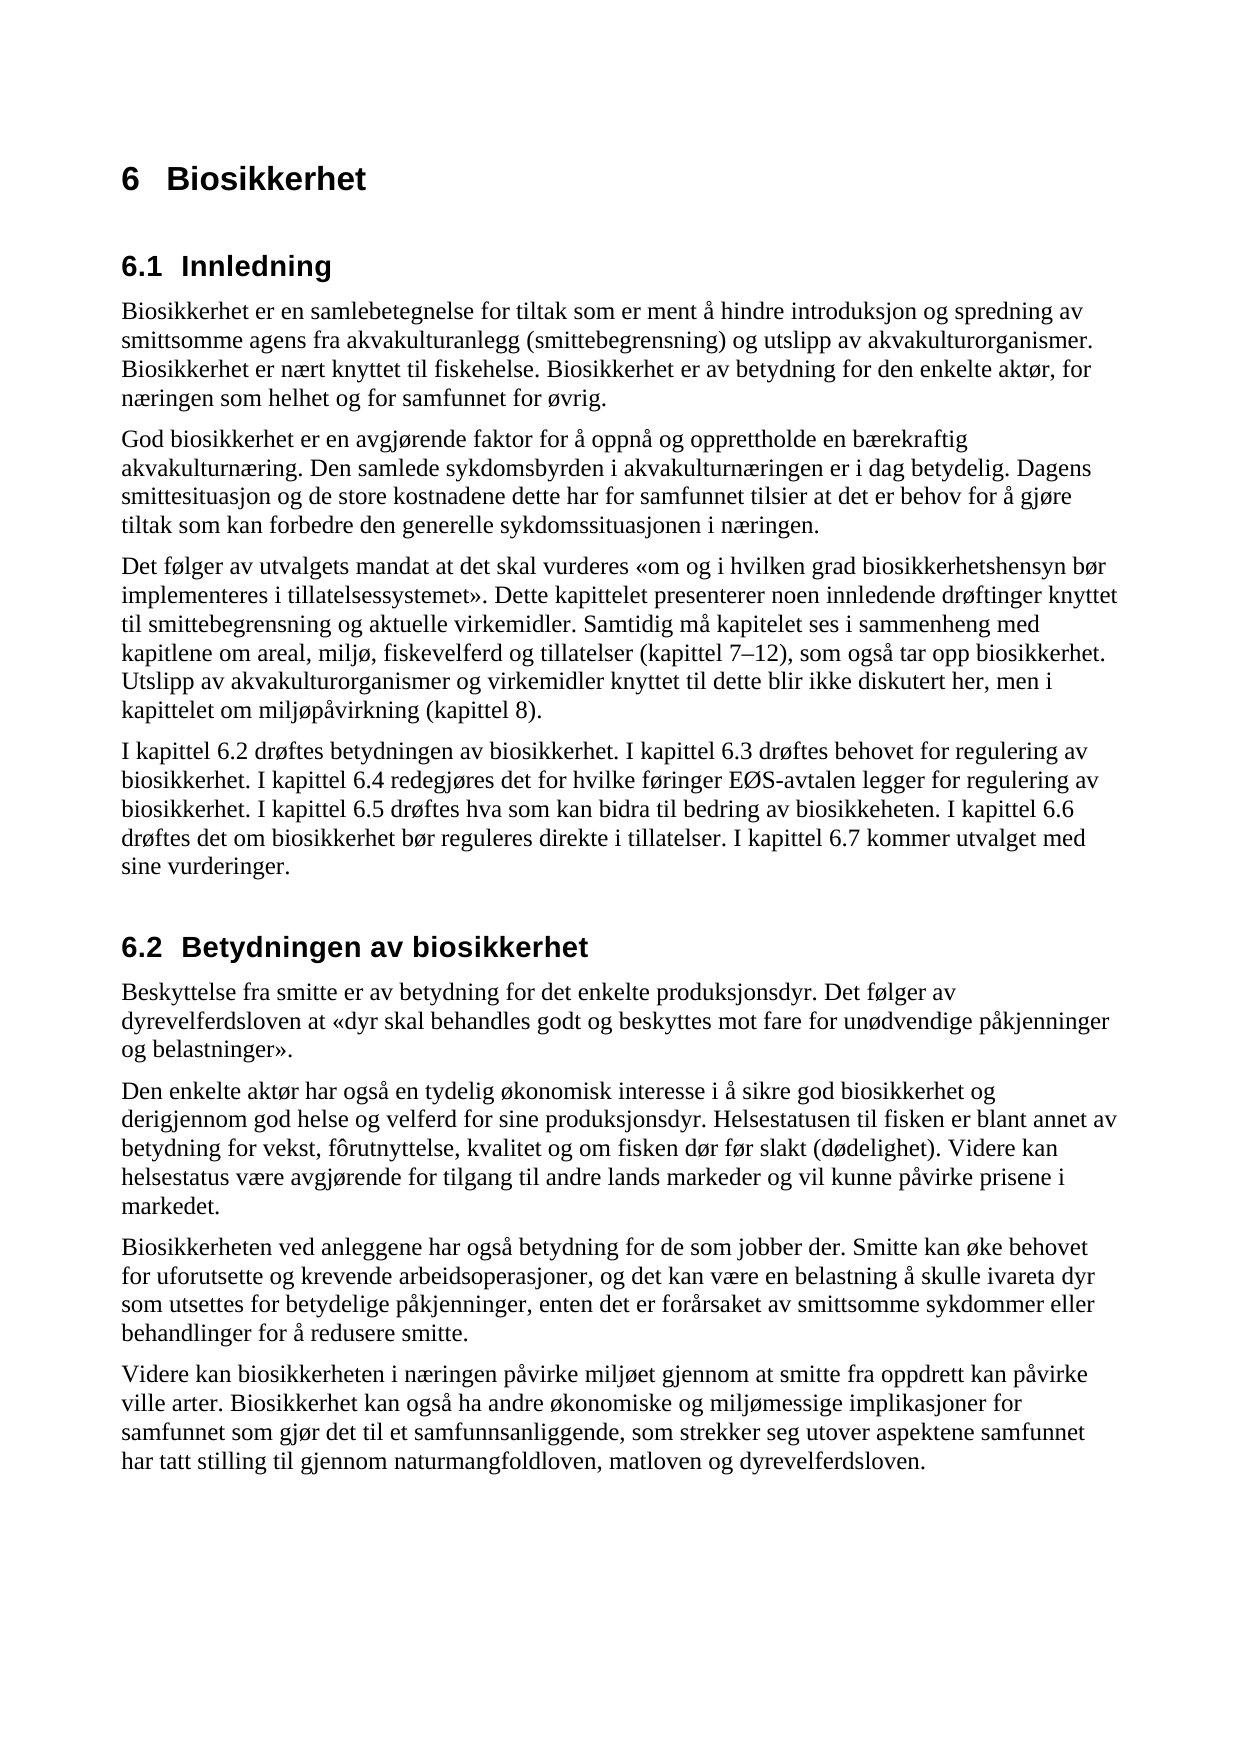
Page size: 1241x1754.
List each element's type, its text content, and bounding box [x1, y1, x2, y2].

subtitle Biosikkerhet [121, 159, 1119, 198]
text Den enkelte aktør har også en tydelig økonomisk interesse i å sikre god biosikkerhet og derigjennom god helse og velferd for sine produksjonsdyr. Helsestatusen til fisken er blant annet av betydning for vekst, fôrutnyttelse, kvalitet og om fisken dør før slakt (dødelighet). Videre kan helsestatus være avgjørende for tilgang til andre lands markeder og vil kunne påvirke prisene i markedet. [121, 1076, 1119, 1219]
text Det følger av utvalgets mandat at det skal vurderes «om og i hvilken grad biosikkerhetshensyn bør implementeres i tillatelsessystemet». Dette kapittelet presenterer noen innledende drøftinger knyttet til smittebegrensning og aktuelle virkemidler. Samtidig må kapitelet ses i sammenheng med kapitlene om areal, miljø, fiskevelferd og tillatelser (kapittel 7–12), som også tar opp biosikkerhet. Utslipp av akvakulturorganismer og virkemidler knyttet til dette blir ikke diskutert her, men i kapittelet om miljøpåvirkning (kapittel 8). [121, 551, 1119, 724]
text Biosikkerheten ved anleggene har også betydning for de som jobber der. Smitte kan øke behovet for uforutsette og krevende arbeidsoperasjoner, og det kan være en belastning å skulle ivareta dyr som utsettes for betydelige påkjenninger, enten det er forårsaket av smittsomme sykdommer eller behandlinger for å redusere smitte. [121, 1232, 1119, 1347]
text Biosikkerhet er en samlebetegnelse for tiltak som er ment å hindre introduksjon og spredning av smittsomme agens fra akvakulturanlegg (smittebegrensning) og utslipp av akvakulturorganismer. Biosikkerhet er nært knyttet til fiskehelse. Biosikkerhet er av betydning for den enkelte aktør, for næringen som helhet og for samfunnet for øvrig. [121, 296, 1119, 411]
text I kapittel 6.2 drøftes betydningen av biosikkerhet. I kapittel 6.3 drøftes behovet for regulering av biosikkerhet. I kapittel 6.4 redegjøres det for hvilke føringer EØS-avtalen legger for regulering av biosikkerhet. I kapittel 6.5 drøftes hva som kan bidra til bedring av biosikkeheten. I kapittel 6.6 drøftes det om biosikkerhet bør reguleres direkte i tillatelser. I kapittel 6.7 kommer utvalget med sine vurderinger. [121, 736, 1119, 880]
text God biosikkerhet er en avgjørende faktor for å oppnå og opprettholde en bærekraftig akvakulturnæring. Den samlede sykdomsbyrden i akvakulturnæringen er i dag betydelig. Dagens smittesituasjon og de store kostnadene dette har for samfunnet tilsier at det er behov for å gjøre tiltak som kan forbedre den generelle sykdomssituasjonen i næringen. [121, 424, 1119, 539]
subtitle Betydningen av biosikkerhet [121, 930, 1119, 964]
text Videre kan biosikkerheten i næringen påvirke miljøet gjennom at smitte fra oppdrett kan påvirke ville arter. Biosikkerhet kan også ha andre økonomiske og miljømessige implikasjoner for samfunnet som gjør det til et samfunnsanliggende, som strekker seg utover aspektene samfunnet har tatt stilling til gjennom naturmangfoldloven, matloven og dyrevelferdsloven. [121, 1359, 1119, 1474]
text Beskyttelse fra smitte er av betydning for det enkelte produksjonsdyr. Det følger av dyrevelferdsloven at «dyr skal behandles godt og beskyttes mot fare for unødvendige påkjenninger og belastninger». [121, 977, 1119, 1063]
subtitle Innledning [121, 249, 1119, 283]
